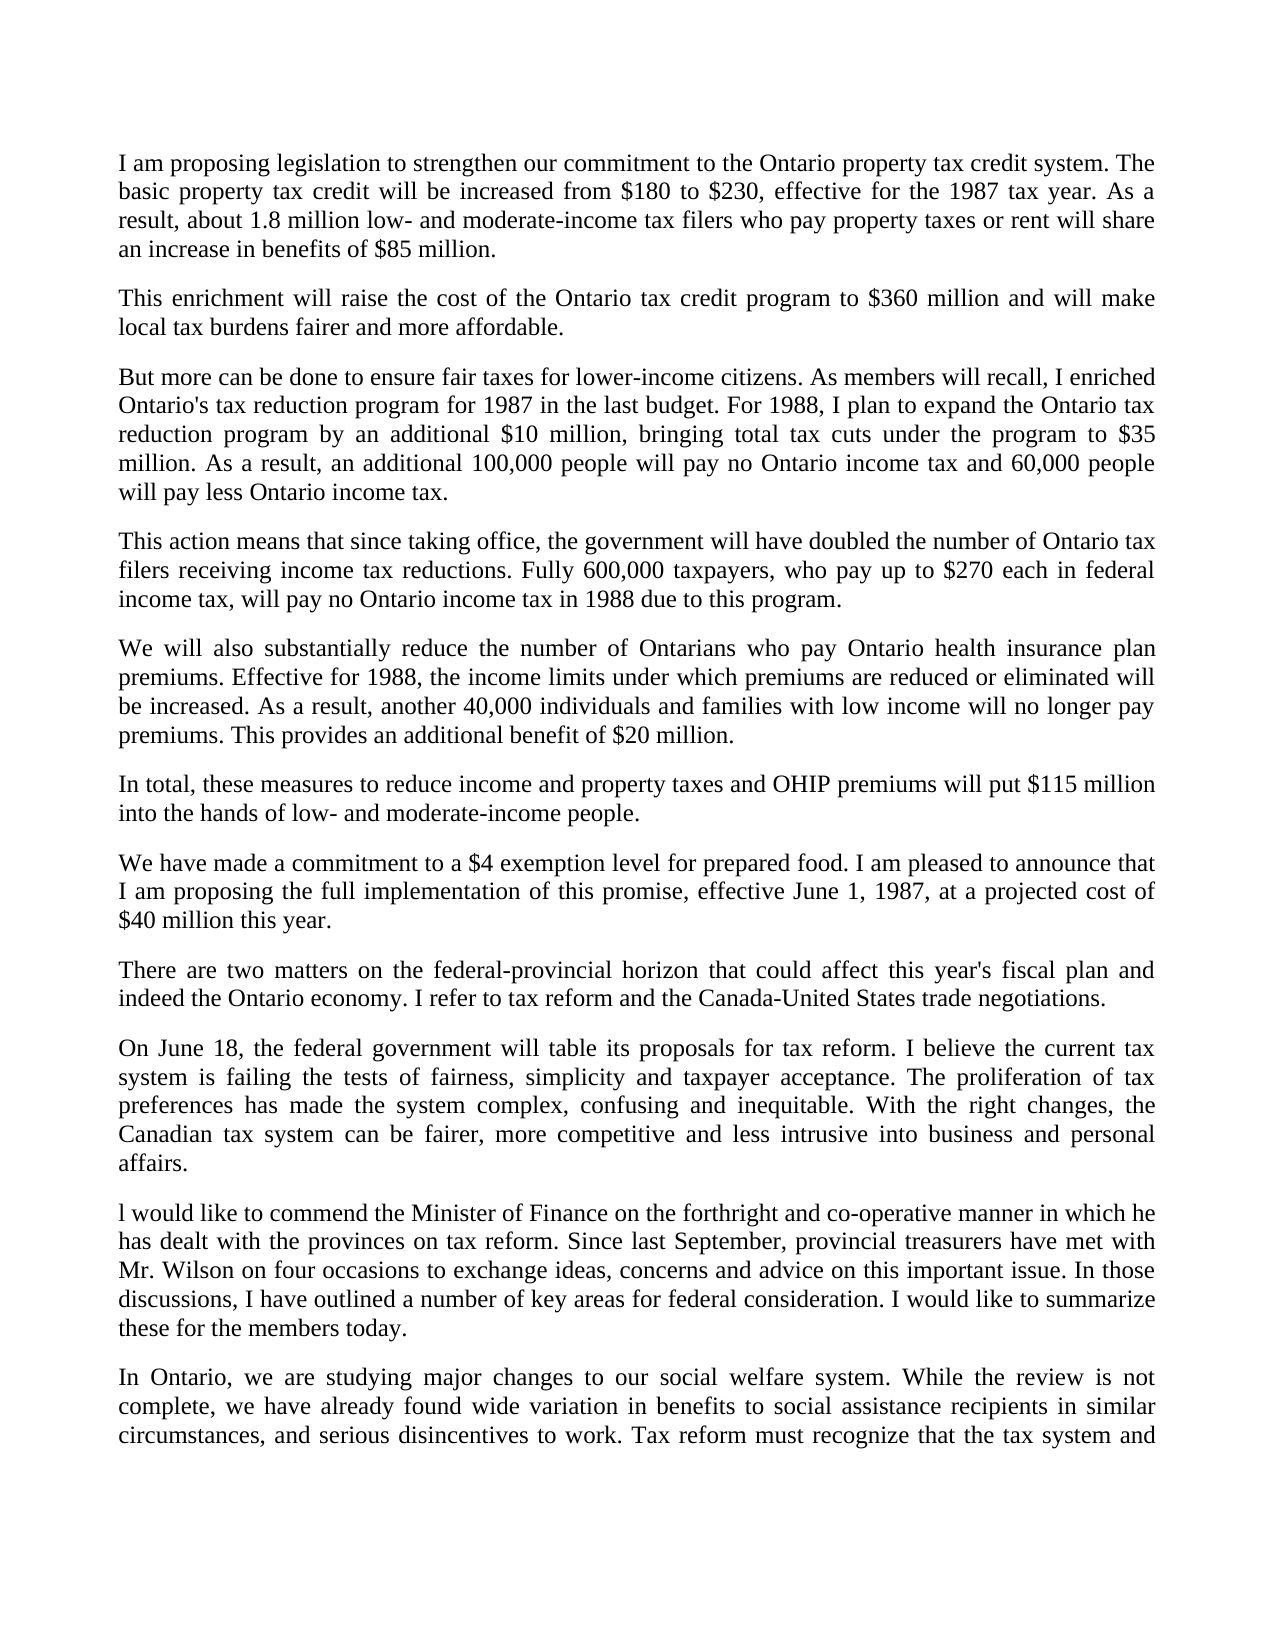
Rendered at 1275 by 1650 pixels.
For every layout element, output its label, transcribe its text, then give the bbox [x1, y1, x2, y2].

text l would like to commend the Minister of Finance on the forthright and co-operative manner in which he has dealt with the provinces on tax reform. Since last September, provincial treasurers have met with Mr. Wilson on four occasions to exchange ideas, concerns and advice on this important issue. In those discussions, I have outlined a number of key areas for federal consideration. I would like to summarize these for the members today. [118, 1198, 1157, 1341]
text On June 18, the federal government will table its proposals for tax reform. I believe the current tax system is failing the tests of fairness, simplicity and taxpayer acceptance. The proliferation of tax preferences has made the system complex, confusing and inequitable. With the right changes, the Canadian tax system can be fairer, more competitive and less intrusive into business and personal affairs. [118, 1033, 1157, 1177]
text This enrichment will raise the cost of the Ontario tax credit program to $360 million and will make local tax burdens fairer and more affordable. [118, 283, 1157, 341]
text There are two matters on the federal-provincial horizon that could affect this year's fiscal plan and indeed the Ontario economy. I refer to tax reform and the Canada-United States trade negotiations. [118, 955, 1157, 1012]
text We have made a commitment to a $4 exemption level for prepared food. I am pleased to announce that I am proposing the full implementation of this promise, effective June 1, 1987, at a projected cost of $40 million this year. [118, 848, 1157, 934]
text But more can be done to ensure fair taxes for lower-income citizens. As members will recall, I enriched Ontario's tax reduction program for 1987 in the last budget. For 1988, I plan to expand the Ontario tax reduction program by an additional $10 million, bringing total tax cuts under the program to $35 million. As a result, an additional 100,000 people will pay no Ontario income tax and 60,000 people will pay less Ontario income tax. [118, 362, 1157, 506]
text This action means that since taking office, the government will have doubled the number of Ontario tax filers receiving income tax reductions. Fully 600,000 taxpayers, who pay up to $270 each in federal income tax, will pay no Ontario income tax in 1988 due to this program. [118, 526, 1157, 613]
text We will also substantially reduce the number of Ontarians who pay Ontario health insurance plan premiums. Effective for 1988, the income limits under which premiums are reduced or eliminated will be increased. As a result, another 40,000 individuals and families with low income will no longer pay premiums. This provides an additional benefit of $20 million. [118, 633, 1157, 748]
text I am proposing legislation to strengthen our commitment to the Ontario property tax credit system. The basic property tax credit will be increased from $180 to $230, effective for the 1987 tax year. As a result, about 1.8 million low- and moderate-income tax filers who pay property taxes or rent will share an increase in benefits of $85 million. [118, 148, 1157, 263]
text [118, 1362, 1157, 1448]
text In total, these measures to reduce income and property taxes and OHIP premiums will put $115 million into the hands of low- and moderate-income people. [118, 769, 1157, 827]
